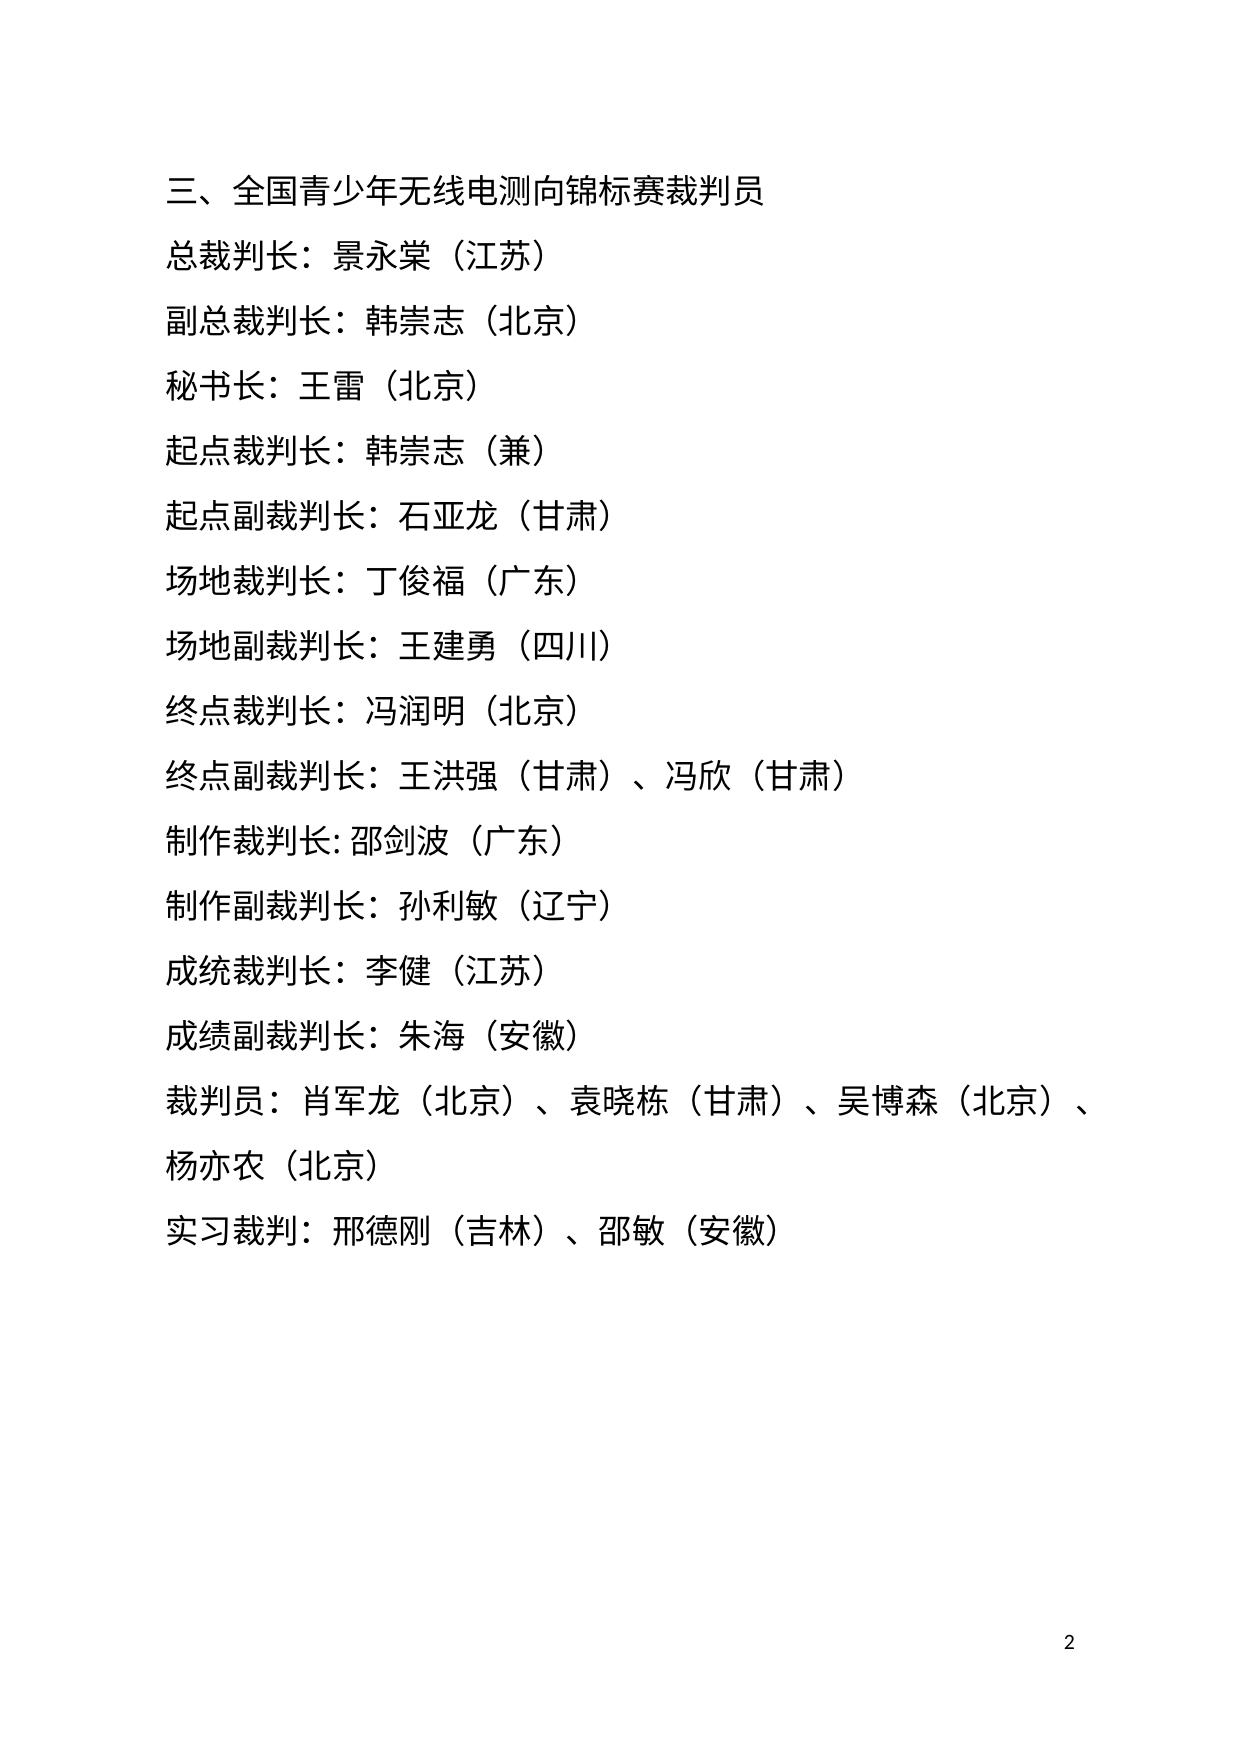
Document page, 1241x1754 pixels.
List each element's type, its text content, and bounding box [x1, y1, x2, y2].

text 秘书长：王雷（北京） [165, 351, 1075, 416]
text 起点裁判长：韩崇志（兼） [165, 416, 1075, 481]
text 场地副裁判长：王建勇（四川） [165, 611, 1075, 676]
text 制作副裁判长：孙利敏（辽宁） [165, 871, 1075, 936]
text 场地裁判长：丁俊福（广东） [165, 546, 1075, 611]
text 制作裁判长: 邵剑波（广东） [165, 806, 1075, 871]
text 起点副裁判长：石亚龙（甘肃） [165, 481, 1075, 546]
text 终点副裁判长：王洪强（甘肃）、冯欣（甘肃） [165, 741, 1075, 806]
text 成统裁判长：李健（江苏） [165, 936, 1075, 1001]
text 实习裁判：邢德刚（吉林）、邵敏（安徽） [165, 1196, 1075, 1261]
text 裁判员：肖军龙（北京）、袁晓栋（甘肃）、吴博森（北京）、杨亦农（北京） [165, 1066, 1075, 1196]
text 总裁判长：景永棠（江苏） [165, 221, 1075, 286]
text 成绩副裁判长：朱海（安徽） [165, 1001, 1075, 1066]
text 终点裁判长：冯润明（北京） [165, 676, 1075, 741]
text 三、全国青少年无线电测向锦标赛裁判员 [165, 156, 1075, 221]
text 副总裁判长：韩崇志（北京） [165, 286, 1075, 351]
